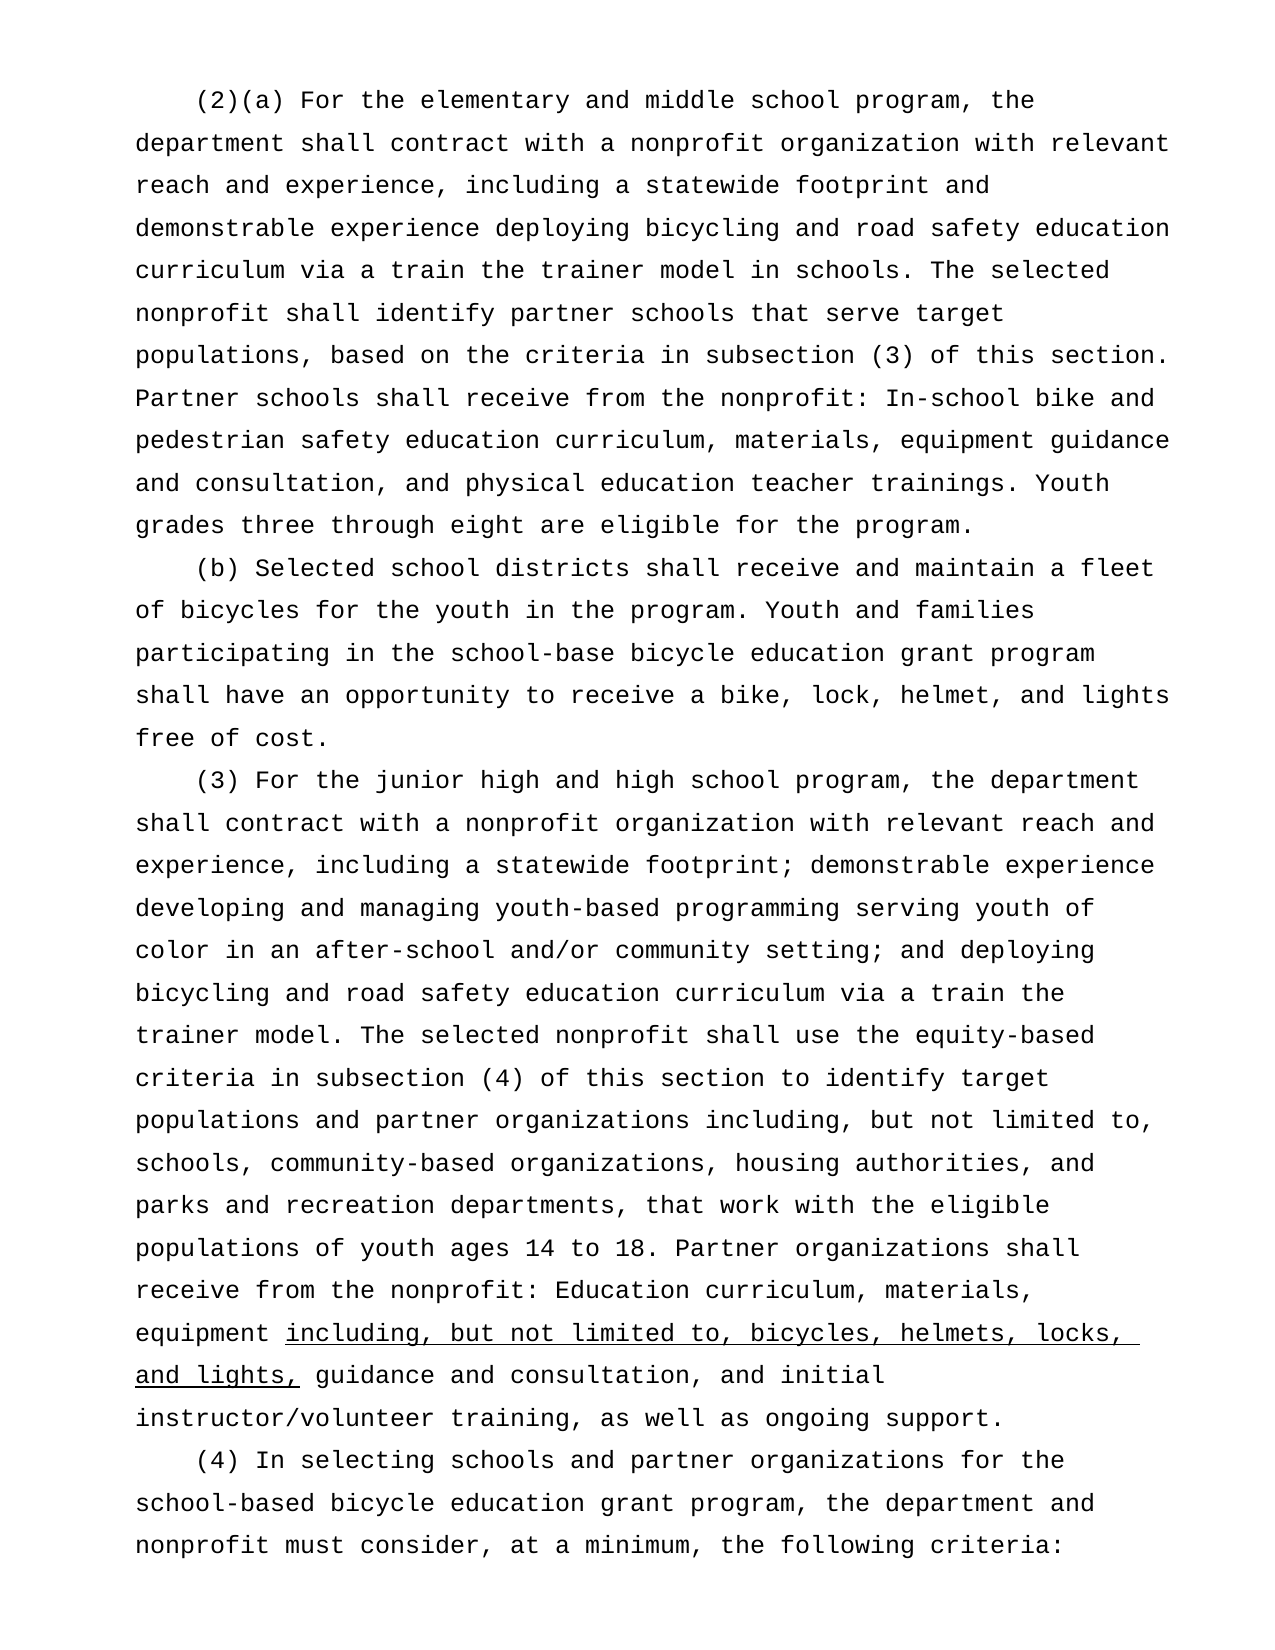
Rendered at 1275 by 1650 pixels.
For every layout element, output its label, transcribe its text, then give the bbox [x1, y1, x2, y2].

text (3) For the junior high and high school program, the department shall contract with a nonprofit organization with relevant reach and experience, including a statewide footprint; demonstrable experience developing and managing youth-based programming serving youth of color in an after-school and/or community setting; and deploying bicycling and road safety education curriculum via a train the trainer model. The selected nonprofit shall use the equity-based criteria in subsection (4) of this section to identify target populations and partner organizations including, but not limited to, schools, community-based organizations, housing authorities, and parks and recreation departments, that work with the eligible populations of youth ages 14 to 18. Partner organizations shall receive from the nonprofit: Education curriculum, materials, equipment including, but not limited to, bicycles, helmets, locks, and lights, guidance and consultation, and initial instructor/volunteer training, as well as ongoing support. [135, 755, 1170, 1435]
text (4) In selecting schools and partner organizations for the school-based bicycle education grant program, the department and nonprofit must consider, at a minimum, the following criteria: [135, 1435, 1170, 1562]
text (b) Selected school districts shall receive and maintain a fleet of bicycles for the youth in the program. Youth and families participating in the school-base bicycle education grant program shall have an opportunity to receive a bike, lock, helmet, and lights free of cost. [135, 542, 1170, 755]
text (2)(a) For the elementary and middle school program, the department shall contract with a nonprofit organization with relevant reach and experience, including a statewide footprint and demonstrable experience deploying bicycling and road safety education curriculum via a train the trainer model in schools. The selected nonprofit shall identify partner schools that serve target populations, based on the criteria in subsection (3) of this section. Partner schools shall receive from the nonprofit: In-school bike and pedestrian safety education curriculum, materials, equipment guidance and consultation, and physical education teacher trainings. Youth grades three through eight are eligible for the program. [135, 75, 1170, 542]
